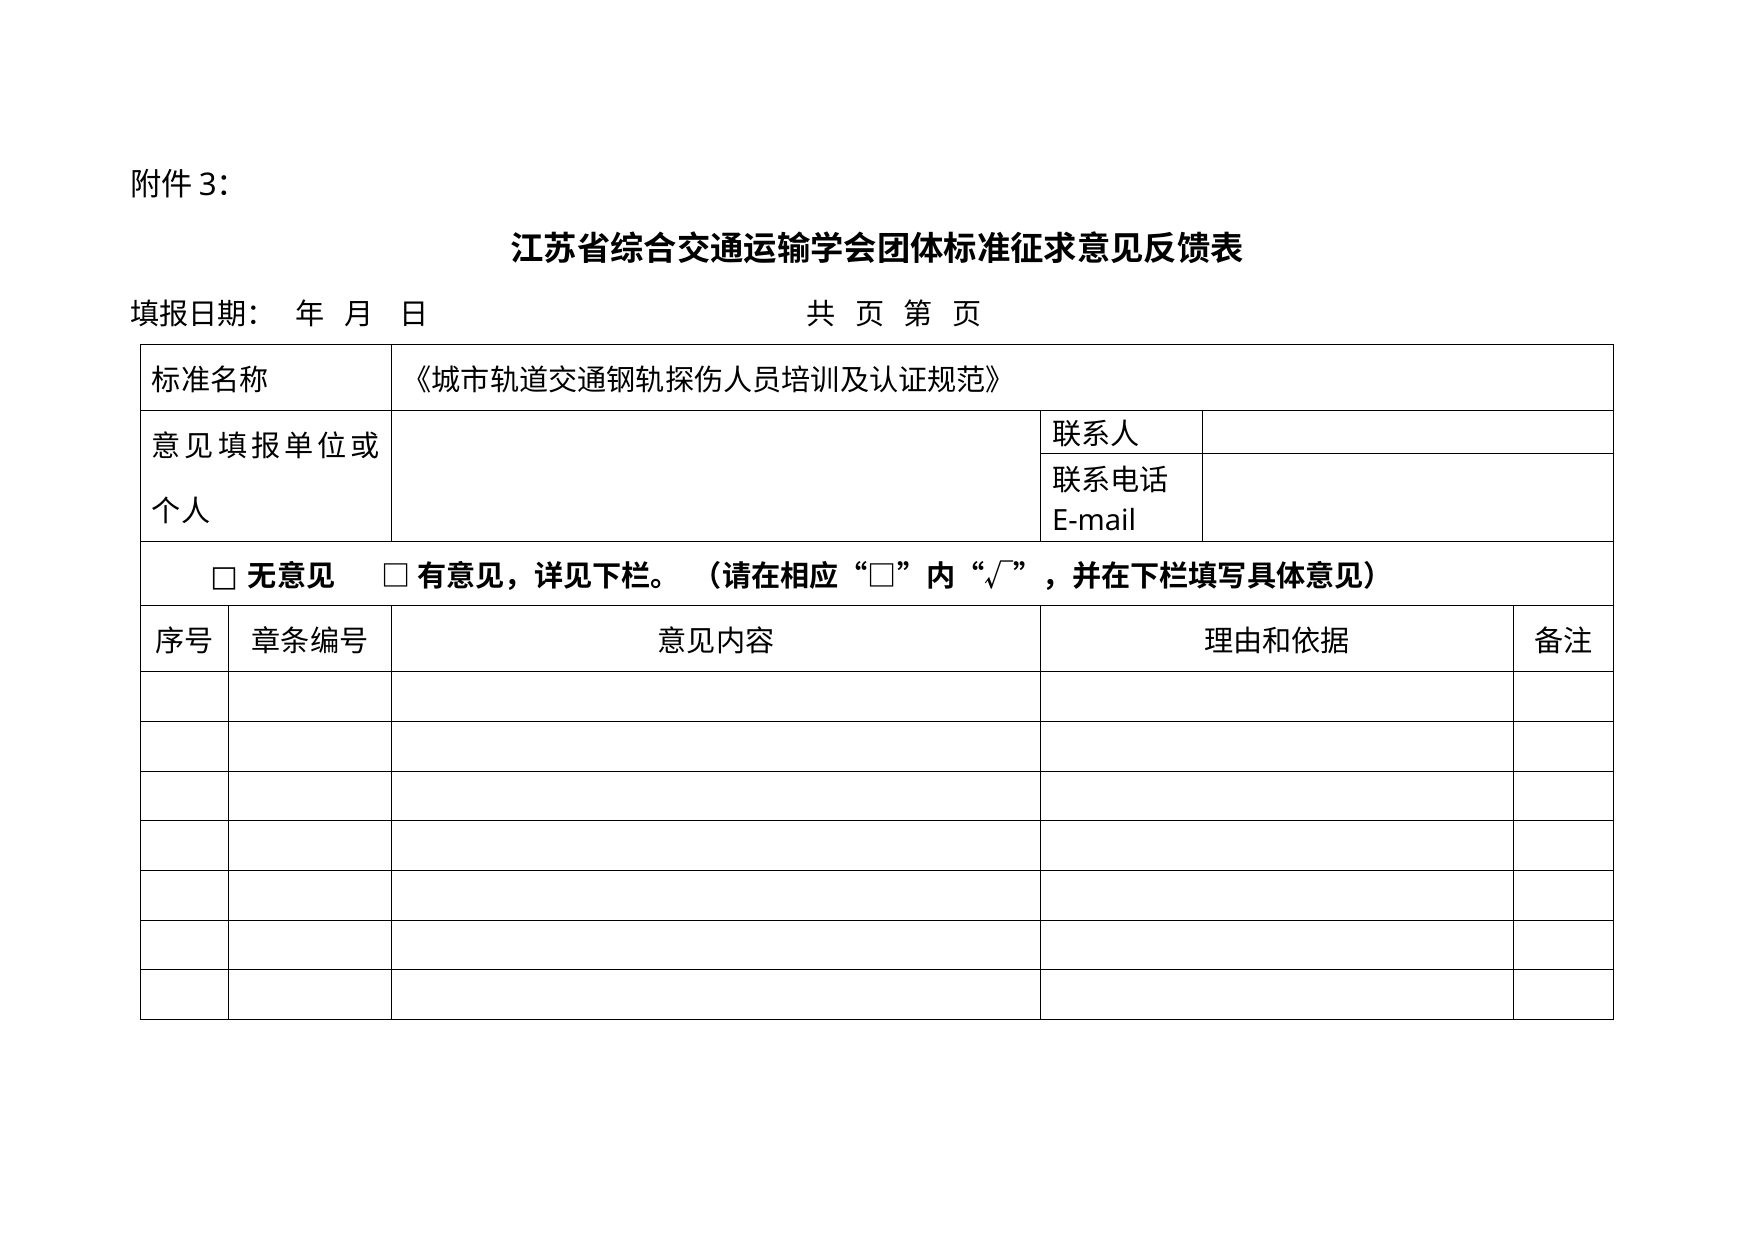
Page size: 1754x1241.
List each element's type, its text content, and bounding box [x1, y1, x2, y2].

table_cell [141, 970, 228, 1019]
text 附件3： [130, 149, 1624, 214]
table_cell [392, 970, 1040, 1019]
table_cell [141, 921, 228, 969]
table_cell [1514, 672, 1613, 721]
table_cell [1514, 772, 1613, 820]
table_cell [1041, 921, 1513, 969]
text 江苏省综合交通运输学会团体标准征求意见反馈表 [130, 214, 1624, 279]
table_cell [141, 722, 228, 771]
table_cell 联系人 [1041, 411, 1202, 453]
table_cell [1203, 454, 1613, 541]
table_cell 备注 [1514, 606, 1613, 671]
table_cell [229, 722, 391, 771]
table_cell [392, 871, 1040, 919]
table_cell 意见填报单位或个人 [141, 411, 391, 541]
table_cell [229, 772, 391, 820]
table_cell 联系电话 E-mail [1041, 454, 1202, 541]
table_cell [1041, 722, 1513, 771]
table_cell [1041, 970, 1513, 1019]
table_cell [392, 411, 1040, 541]
table_cell [392, 672, 1040, 721]
text 填报日期： 年 月 日 共 页 第 页 [130, 279, 1624, 344]
table_cell [392, 722, 1040, 771]
table_cell [141, 871, 228, 919]
table_cell [1514, 871, 1613, 919]
table_cell [1041, 821, 1513, 870]
table_header 《城市轨道交通钢轨探伤人员培训及认证规范》 [392, 345, 1613, 410]
table_cell [392, 821, 1040, 870]
table_cell [229, 871, 391, 919]
table_cell [1514, 970, 1613, 1019]
table_cell [141, 821, 228, 870]
table_cell [392, 772, 1040, 820]
table_cell [1514, 821, 1613, 870]
table_cell [1514, 722, 1613, 771]
table_cell 意见内容 [392, 606, 1040, 671]
table_cell [1514, 921, 1613, 969]
table_cell [392, 921, 1040, 969]
table_cell 章条编号 [229, 606, 391, 671]
table_header 标准名称 [141, 345, 391, 410]
table_cell [229, 921, 391, 969]
table_cell [1203, 411, 1613, 453]
table_cell [229, 821, 391, 870]
table_cell [229, 672, 391, 721]
table_cell 理由和依据 [1041, 606, 1513, 671]
table_cell [141, 672, 228, 721]
table_cell [141, 772, 228, 820]
table_cell [1041, 871, 1513, 919]
table_cell 序号 [141, 606, 228, 671]
table_cell [1041, 772, 1513, 820]
table_cell [229, 970, 391, 1019]
table_cell [1041, 672, 1513, 721]
table_cell 无意见 □ 有意见，详见下栏。 （请在相应“□”内“√”，并在下栏填写具体意见） [141, 542, 1613, 605]
